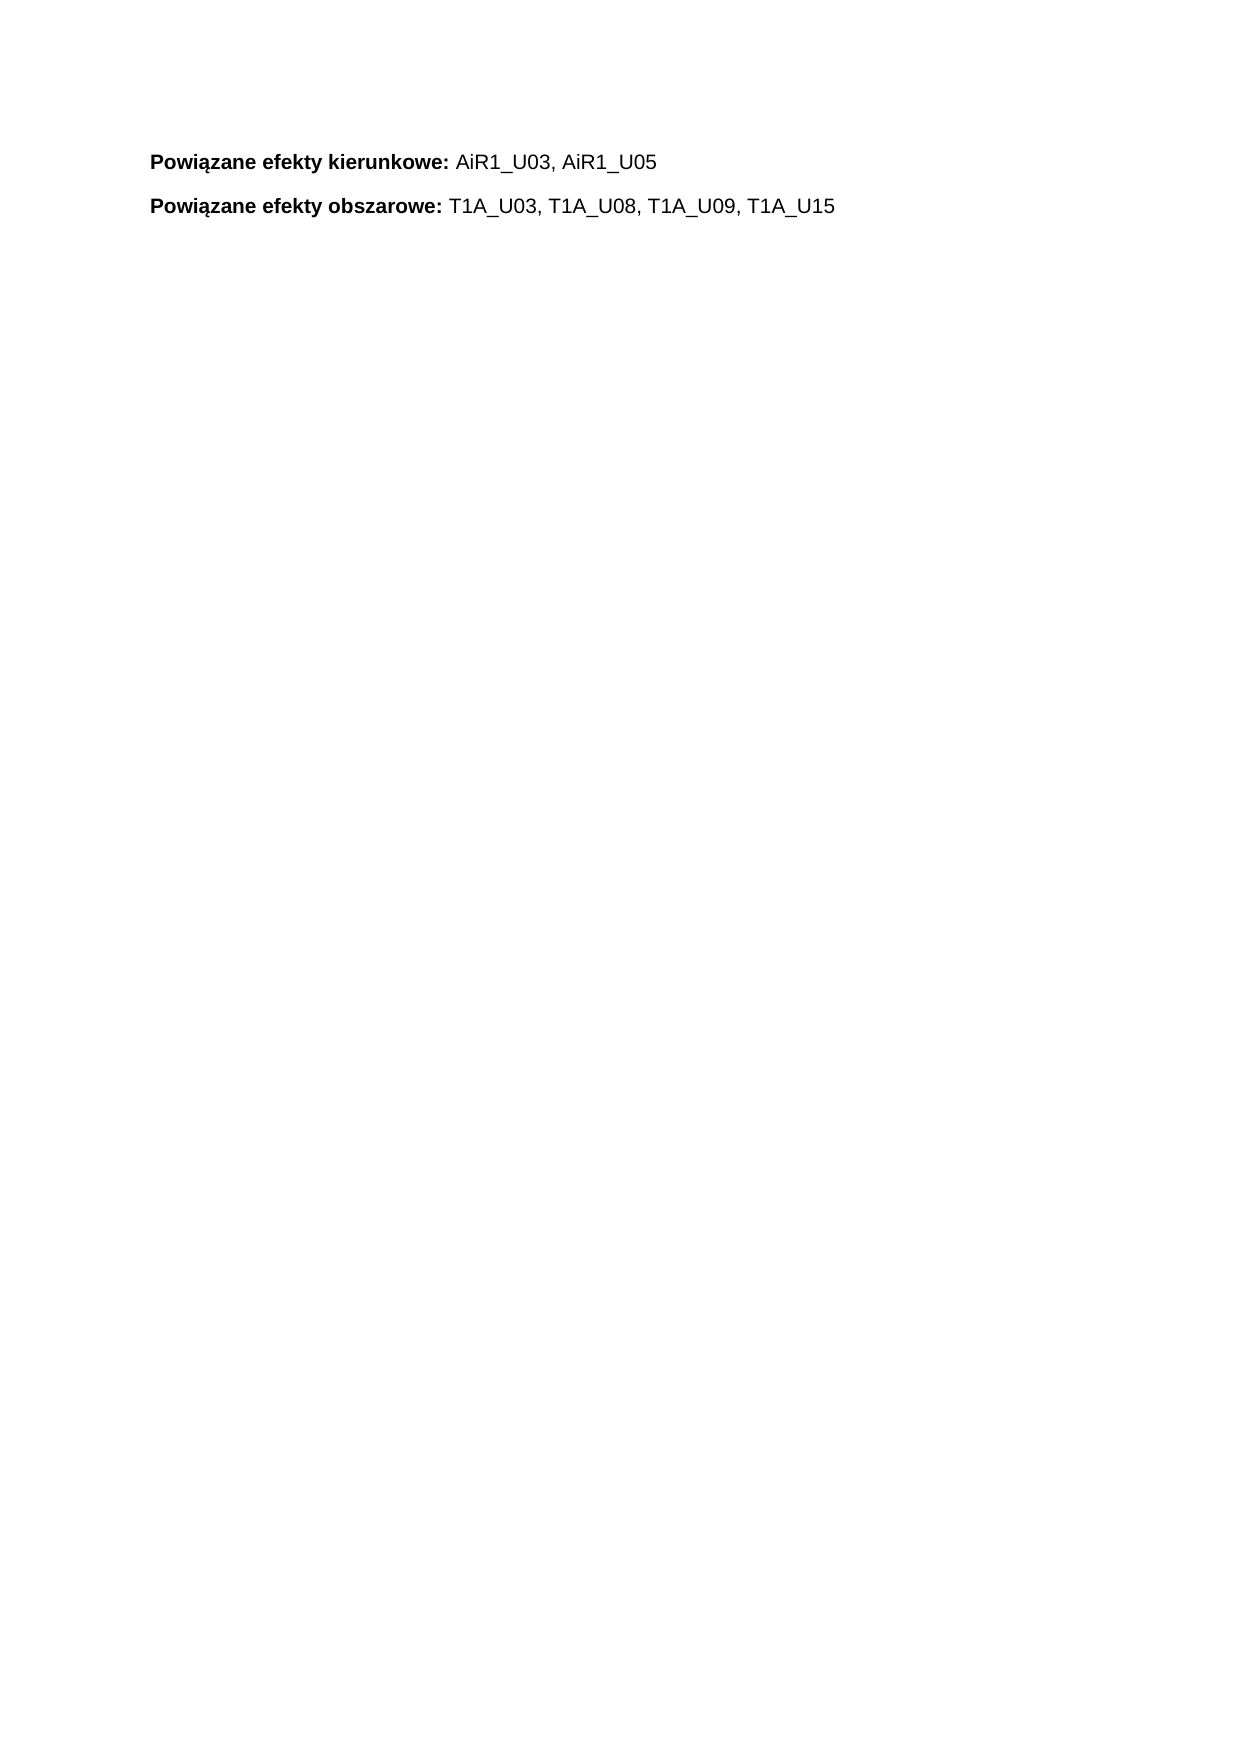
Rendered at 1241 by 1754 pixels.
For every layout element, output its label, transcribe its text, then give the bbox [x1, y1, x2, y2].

text Powiązane efekty kierunkowe: AiR1_U03, AiR1_U05 [150, 150, 1090, 174]
text Powiązane efekty obszarowe: T1A_U03, T1A_U08, T1A_U09, T1A_U15 [150, 194, 1090, 218]
